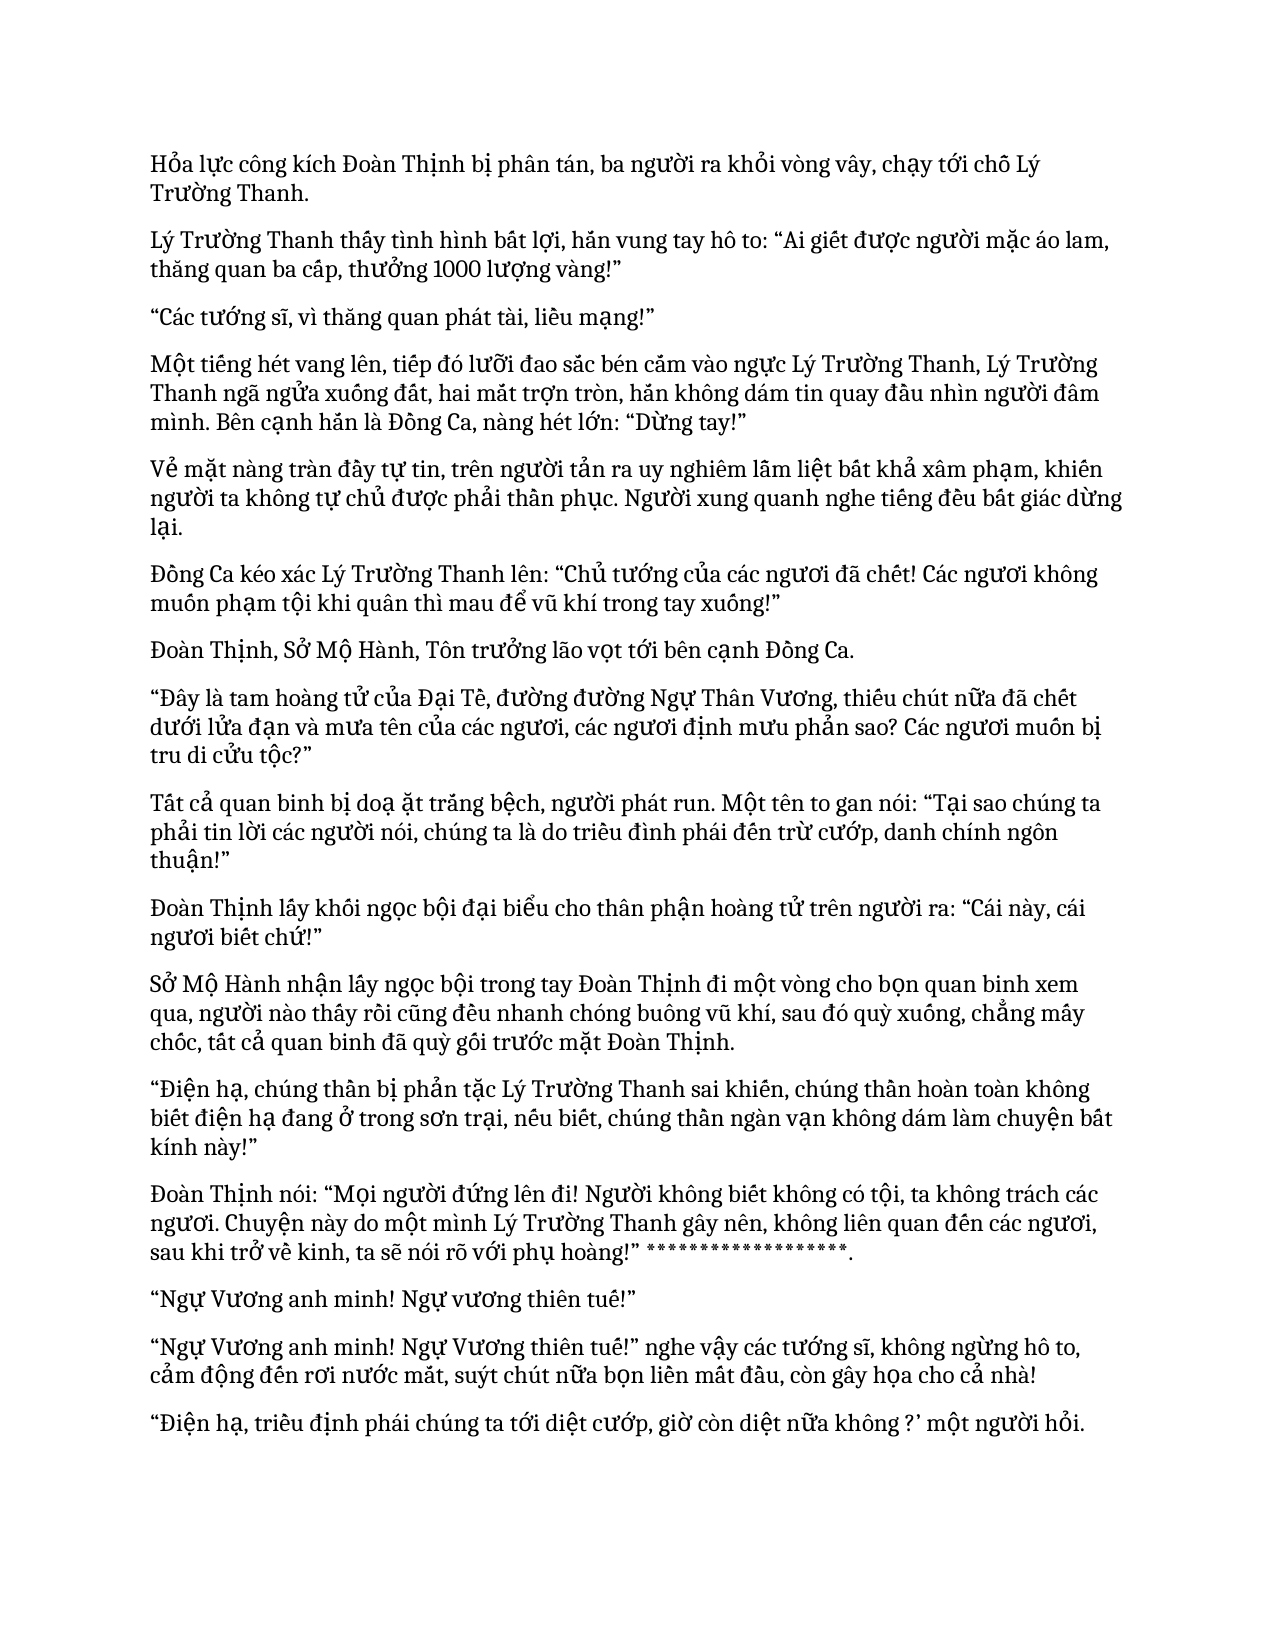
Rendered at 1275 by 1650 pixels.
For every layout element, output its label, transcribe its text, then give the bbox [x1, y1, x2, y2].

text “Các tướng sĩ, vì thăng quan phát tài, liều mạng!” [150, 302, 1125, 331]
text “Điện hạ, triều định phái chúng ta tới diệt cướp, giờ còn diệt nữa không ?’ một người hỏi. [150, 1409, 1125, 1437]
text Đoàn Thịnh nói: “Mọi người đứng lên đi! Người không biết không có tội, ta không trách các ngươi. Chuyện này do một mình Lý Trường Thanh gây nên, không liên quan đến các ngươi, sau khi trở về kinh, ta sẽ nói rõ với phụ hoàng!” *******************. [150, 1180, 1125, 1266]
text Sở Mộ Hành nhận lấy ngọc bội trong tay Đoàn Thịnh đi một vòng cho bọn quan binh xem qua, người nào thấy rồi cũng đều nhanh chóng buông vũ khí, sau đó quỳ xuống, chẳng mấy chốc, tất cả quan binh đã quỳ gối trước mặt Đoàn Thịnh. [150, 970, 1125, 1056]
text “Điện hạ, chúng thần bị phản tặc Lý Trường Thanh sai khiến, chúng thần hoàn toàn không biết điện hạ đang ở trong sơn trại, nếu biết, chúng thần ngàn vạn không dám làm chuyện bất kính này!” [150, 1075, 1125, 1161]
text Lý Trường Thanh thấy tình hình bất lợi, hắn vung tay hô to: “Ai giết được người mặc áo lam, thăng quan ba cấp, thưởng 1000 lượng vàng!” [150, 226, 1125, 284]
text “Đây là tam hoàng tử của Đại Tề, đường đường Ngự Thân Vương, thiếu chút nữa đã chết dưới lửa đạn và mưa tên của các ngươi, các ngươi định mưu phản sao? Các ngươi muốn bị tru di cửu tộc?” [150, 684, 1125, 770]
text Tất cả quan binh bị doạ ặt trắng bệch, người phát run. Một tên to gan nói: “Tại sao chúng ta phải tin lời các người nói, chúng ta là do triều đình phái đến trừ cướp, danh chính ngôn thuận!” [150, 789, 1125, 875]
text Đoàn Thịnh lấy khối ngọc bội đại biểu cho thân phận hoàng tử trên người ra: “Cái này, cái ngươi biết chứ!” [150, 894, 1125, 951]
text “Ngự Vương anh minh! Ngự vương thiên tuế!” [150, 1285, 1125, 1314]
text Đoàn Thịnh, Sở Mộ Hành, Tôn trưởng lão vọt tới bên cạnh Đồng Ca. [150, 636, 1125, 665]
text Một tiếng hét vang lên, tiếp đó lưỡi đao sắc bén cắm vào ngực Lý Trường Thanh, Lý Trường Thanh ngã ngửa xuống đất, hai mắt trợn tròn, hắn không dám tin quay đầu nhìn người đâm mình. Bên cạnh hắn là Đồng Ca, nàng hét lớn: “Dừng tay!” [150, 350, 1125, 436]
text Đồng Ca kéo xác Lý Trường Thanh lên: “Chủ tướng của các ngươi đã chết! Các ngươi không muốn phạm tội khi quân thì mau để vũ khí trong tay xuống!” [150, 560, 1125, 617]
text Hỏa lực công kích Đoàn Thịnh bị phân tán, ba người ra khỏi vòng vây, chạy tới chỗ Lý Trường Thanh. [150, 150, 1125, 207]
text “Ngự Vương anh minh! Ngự Vương thiên tuế!” nghe vậy các tướng sĩ, không ngừng hô to, cảm động đến rơi nước mắt, suýt chút nữa bọn liền mất đầu, còn gây họa cho cả nhà! [150, 1332, 1125, 1390]
text Vẻ mặt nàng tràn đầy tự tin, trên người tản ra uy nghiêm lẫm liệt bất khả xâm phạm, khiến người ta không tự chủ được phải thần phục. Người xung quanh nghe tiếng đều bất giác dừng lại. [150, 455, 1125, 541]
